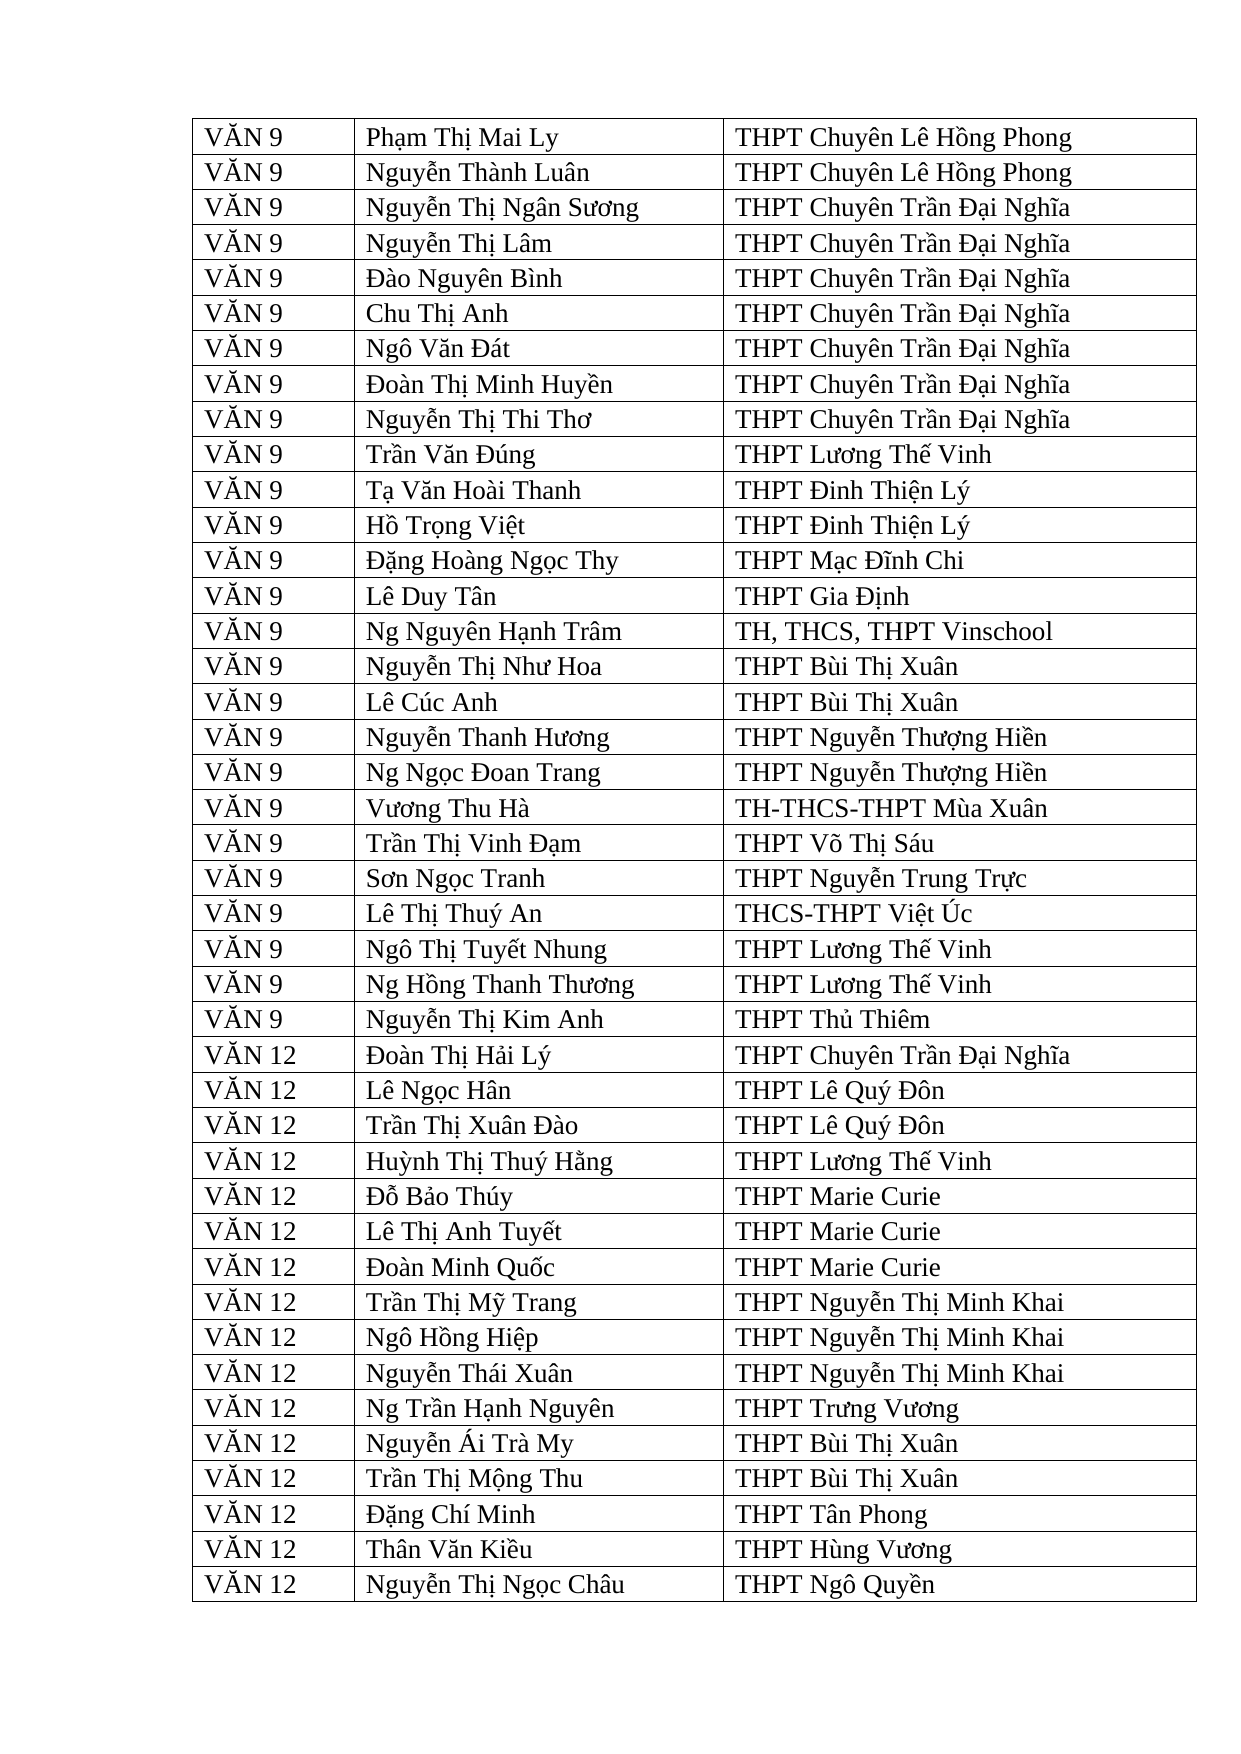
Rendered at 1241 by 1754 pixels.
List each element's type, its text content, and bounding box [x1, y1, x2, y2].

table_cell Ng Trần Hạnh Nguyên [355, 1390, 723, 1425]
table_cell Nguyễn Thị Ngân Sương [355, 190, 723, 224]
table_cell Lê Ngọc Hân [355, 1073, 723, 1107]
table_cell VĂN 12 [193, 1567, 354, 1601]
table_cell VĂN 9 [193, 790, 354, 824]
table_cell THPT Bùi Thị Xuân [724, 649, 1196, 683]
table_cell VĂN 9 [193, 366, 354, 401]
table_cell THPT Nguyễn Thượng Hiền [724, 755, 1196, 789]
table_cell Vương Thu Hà [355, 790, 723, 824]
table_cell VĂN 12 [193, 1285, 354, 1319]
table_cell THCS-THPT Việt Úc [724, 896, 1196, 930]
table_cell VĂN 9 [193, 190, 354, 224]
table_cell Ngô Văn Đát [355, 331, 723, 365]
table_cell VĂN 9 [193, 861, 354, 895]
table_cell VĂN 12 [193, 1426, 354, 1460]
table_cell Đoàn Thị Hải Lý [355, 1037, 723, 1072]
table_cell THPT Chuyên Trần Đại Nghĩa [724, 260, 1196, 295]
table_cell THPT Chuyên Trần Đại Nghĩa [724, 402, 1196, 436]
table_cell Nguyễn Thị Thi Thơ [355, 402, 723, 436]
table_cell VĂN 12 [193, 1496, 354, 1531]
table_cell THPT Chuyên Trần Đại Nghĩa [724, 296, 1196, 330]
table_cell VĂN 12 [193, 1108, 354, 1142]
table_cell THPT Chuyên Trần Đại Nghĩa [724, 225, 1196, 259]
table_cell VĂN 9 [193, 825, 354, 860]
table_cell VĂN 9 [193, 155, 354, 189]
table_cell Đào Nguyên Bình [355, 260, 723, 295]
table_cell Đoàn Minh Quốc [355, 1249, 723, 1283]
table_cell THPT Nguyễn Thị Minh Khai [724, 1355, 1196, 1389]
table_cell THPT Marie Curie [724, 1179, 1196, 1213]
table_cell TH, THCS, THPT Vinschool [724, 614, 1196, 648]
table_cell Trần Thị Xuân Đào [355, 1108, 723, 1142]
table_cell THPT Trưng Vương [724, 1390, 1196, 1425]
table_cell Thân Văn Kiều [355, 1532, 723, 1566]
table_cell TH-THCS-THPT Mùa Xuân [724, 790, 1196, 824]
table_cell Đỗ Bảo Thúy [355, 1179, 723, 1213]
table_cell THPT Nguyễn Thượng Hiền [724, 720, 1196, 754]
table_cell THPT Bùi Thị Xuân [724, 1461, 1196, 1495]
table_cell Sơn Ngọc Tranh [355, 861, 723, 895]
table_cell Trần Thị Vinh Đạm [355, 825, 723, 860]
table_cell THPT Ngô Quyền [724, 1567, 1196, 1601]
table_cell VĂN 12 [193, 1214, 354, 1248]
table_cell Tạ Văn Hoài Thanh [355, 472, 723, 507]
table_cell THPT Lương Thế Vinh [724, 1143, 1196, 1177]
table_cell THPT Nguyễn Trung Trực [724, 861, 1196, 895]
table_cell Nguyễn Thị Ngọc Châu [355, 1567, 723, 1601]
table_cell Nguyễn Thị Lâm [355, 225, 723, 259]
table_cell THPT Nguyễn Thị Minh Khai [724, 1285, 1196, 1319]
table_cell THPT Nguyễn Thị Minh Khai [724, 1320, 1196, 1354]
table_cell Phạm Thị Mai Ly [355, 119, 723, 153]
table_cell Huỳnh Thị Thuý Hằng [355, 1143, 723, 1177]
table_cell VĂN 9 [193, 402, 354, 436]
table_cell THPT Gia Định [724, 578, 1196, 612]
table_cell THPT Chuyên Lê Hồng Phong [724, 155, 1196, 189]
table_cell VĂN 9 [193, 967, 354, 1001]
table_cell THPT Bùi Thị Xuân [724, 684, 1196, 718]
table_cell THPT Võ Thị Sáu [724, 825, 1196, 860]
table_cell VĂN 12 [193, 1532, 354, 1566]
table_cell VĂN 9 [193, 720, 354, 754]
table_cell Lê Duy Tân [355, 578, 723, 612]
table_cell THPT Marie Curie [724, 1249, 1196, 1283]
table_cell VĂN 9 [193, 931, 354, 966]
table_cell THPT Chuyên Trần Đại Nghĩa [724, 190, 1196, 224]
table_cell VĂN 9 [193, 472, 354, 507]
table_cell VĂN 9 [193, 508, 354, 542]
table_cell THPT Marie Curie [724, 1214, 1196, 1248]
table_cell Nguyễn Thị Kim Anh [355, 1002, 723, 1036]
table_cell Ngô Thị Tuyết Nhung [355, 931, 723, 966]
table_cell VĂN 9 [193, 260, 354, 295]
table_cell VĂN 9 [193, 296, 354, 330]
table_cell THPT Hùng Vương [724, 1532, 1196, 1566]
table_cell VĂN 12 [193, 1390, 354, 1425]
table_cell VĂN 12 [193, 1355, 354, 1389]
table_cell VĂN 9 [193, 684, 354, 718]
table_cell Ng Nguyên Hạnh Trâm [355, 614, 723, 648]
table_cell Ngô Hồng Hiệp [355, 1320, 723, 1354]
table_cell THPT Lương Thế Vinh [724, 967, 1196, 1001]
table_cell THPT Lê Quý Đôn [724, 1108, 1196, 1142]
table_cell VĂN 9 [193, 649, 354, 683]
table_cell THPT Bùi Thị Xuân [724, 1426, 1196, 1460]
table_cell Nguyễn Thanh Hương [355, 720, 723, 754]
table_cell Lê Thị Thuý An [355, 896, 723, 930]
table_cell VĂN 12 [193, 1073, 354, 1107]
table_cell VĂN 12 [193, 1143, 354, 1177]
table_cell VĂN 9 [193, 119, 354, 153]
table_cell VĂN 12 [193, 1037, 354, 1072]
table_cell VĂN 9 [193, 543, 354, 577]
table_cell Nguyễn Thị Như Hoa [355, 649, 723, 683]
table_cell Trần Thị Mộng Thu [355, 1461, 723, 1495]
table_cell Trần Thị Mỹ Trang [355, 1285, 723, 1319]
table_cell Nguyễn Thành Luân [355, 155, 723, 189]
table_cell VĂN 9 [193, 578, 354, 612]
table_cell THPT Tân Phong [724, 1496, 1196, 1531]
table_cell THPT Chuyên Trần Đại Nghĩa [724, 331, 1196, 365]
table_cell VĂN 9 [193, 614, 354, 648]
table_cell Ng Hồng Thanh Thương [355, 967, 723, 1001]
table_cell VĂN 12 [193, 1179, 354, 1213]
table_cell Hồ Trọng Việt [355, 508, 723, 542]
table_cell Đặng Chí Minh [355, 1496, 723, 1531]
table_cell Trần Văn Đúng [355, 437, 723, 471]
table_cell THPT Thủ Thiêm [724, 1002, 1196, 1036]
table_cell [724, 119, 1196, 153]
table_cell VĂN 12 [193, 1249, 354, 1283]
table_cell Nguyễn Ái Trà My [355, 1426, 723, 1460]
table_cell VĂN 9 [193, 331, 354, 365]
table_cell THPT Mạc Đĩnh Chi [724, 543, 1196, 577]
table_cell VĂN 9 [193, 755, 354, 789]
table_cell Đoàn Thị Minh Huyền [355, 366, 723, 401]
table_cell Ng Ngọc Đoan Trang [355, 755, 723, 789]
table_cell VĂN 9 [193, 225, 354, 259]
table_cell Đặng Hoàng Ngọc Thy [355, 543, 723, 577]
table_cell VĂN 9 [193, 1002, 354, 1036]
table_cell THPT Đinh Thiện Lý [724, 472, 1196, 507]
table_cell VĂN 9 [193, 437, 354, 471]
table_cell Lê Cúc Anh [355, 684, 723, 718]
table_cell THPT Đinh Thiện Lý [724, 508, 1196, 542]
table_cell VĂN 9 [193, 896, 354, 930]
table_cell Nguyễn Thái Xuân [355, 1355, 723, 1389]
table_cell THPT Chuyên Trần Đại Nghĩa [724, 366, 1196, 401]
table_cell THPT Lương Thế Vinh [724, 437, 1196, 471]
table_cell THPT Lê Quý Đôn [724, 1073, 1196, 1107]
table_cell THPT Chuyên Trần Đại Nghĩa [724, 1037, 1196, 1072]
table_cell VĂN 12 [193, 1461, 354, 1495]
table_cell Lê Thị Anh Tuyết [355, 1214, 723, 1248]
table_cell Chu Thị Anh [355, 296, 723, 330]
table_cell THPT Lương Thế Vinh [724, 931, 1196, 966]
table_cell VĂN 12 [193, 1320, 354, 1354]
